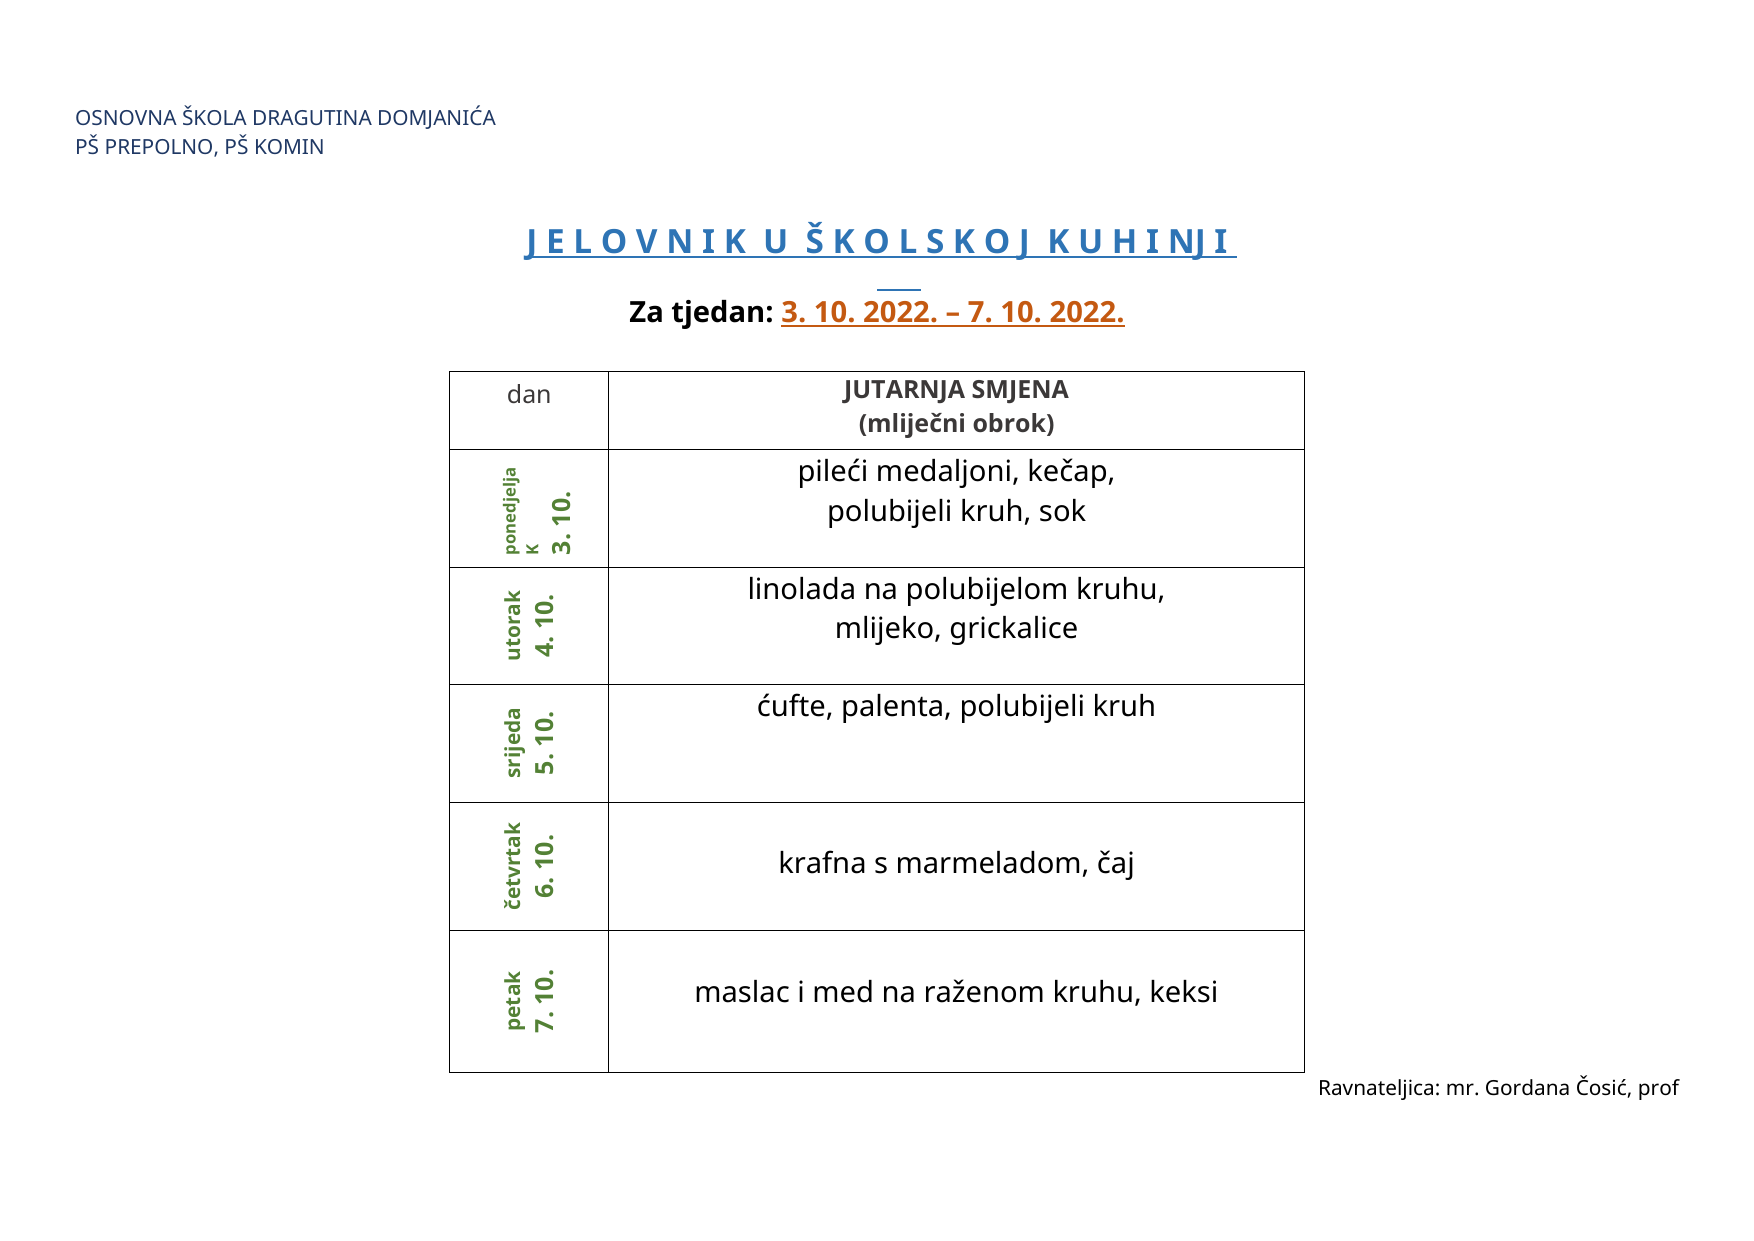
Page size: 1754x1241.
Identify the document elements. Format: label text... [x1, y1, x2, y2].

table_cell ponedjeljaK 3. 10. [450, 450, 608, 567]
table_cell krafna s marmeladom, čaj [609, 803, 1304, 930]
table_cell srijeda 5. 10. [450, 685, 608, 802]
text Ravnateljica: mr. Gordana Čosić, prof [75, 1073, 1679, 1101]
table_header JUTARNJA SMJENA (mliječni obrok) [609, 372, 1304, 449]
table_header dan [450, 372, 608, 449]
table_cell maslac i med na raženom kruhu, keksi [609, 931, 1304, 1072]
table_cell utorak 4. 10. [450, 568, 608, 684]
table_cell četvrtak 6. 10. [450, 803, 608, 930]
table_cell petak 7. 10. [450, 931, 608, 1072]
table_cell linolada na polubijelom kruhu, mlijeko, grickalice [609, 568, 1304, 684]
text OSNOVNA ŠKOLA DRAGUTINA DOMJANIĆA [75, 103, 1679, 132]
text J E L O V N I K U Š K O L S K O J K U H I NJ I [75, 217, 1679, 263]
text Za tjedan: 3. 10. 2022. – 7. 10. 2022. [75, 292, 1679, 331]
table_cell pileći medaljoni, kečap, polubijeli kruh, sok [609, 450, 1304, 567]
table_cell ćufte, palenta, polubijeli kruh [609, 685, 1304, 802]
text PŠ PREPOLNO, PŠ KOMIN [75, 132, 1679, 160]
